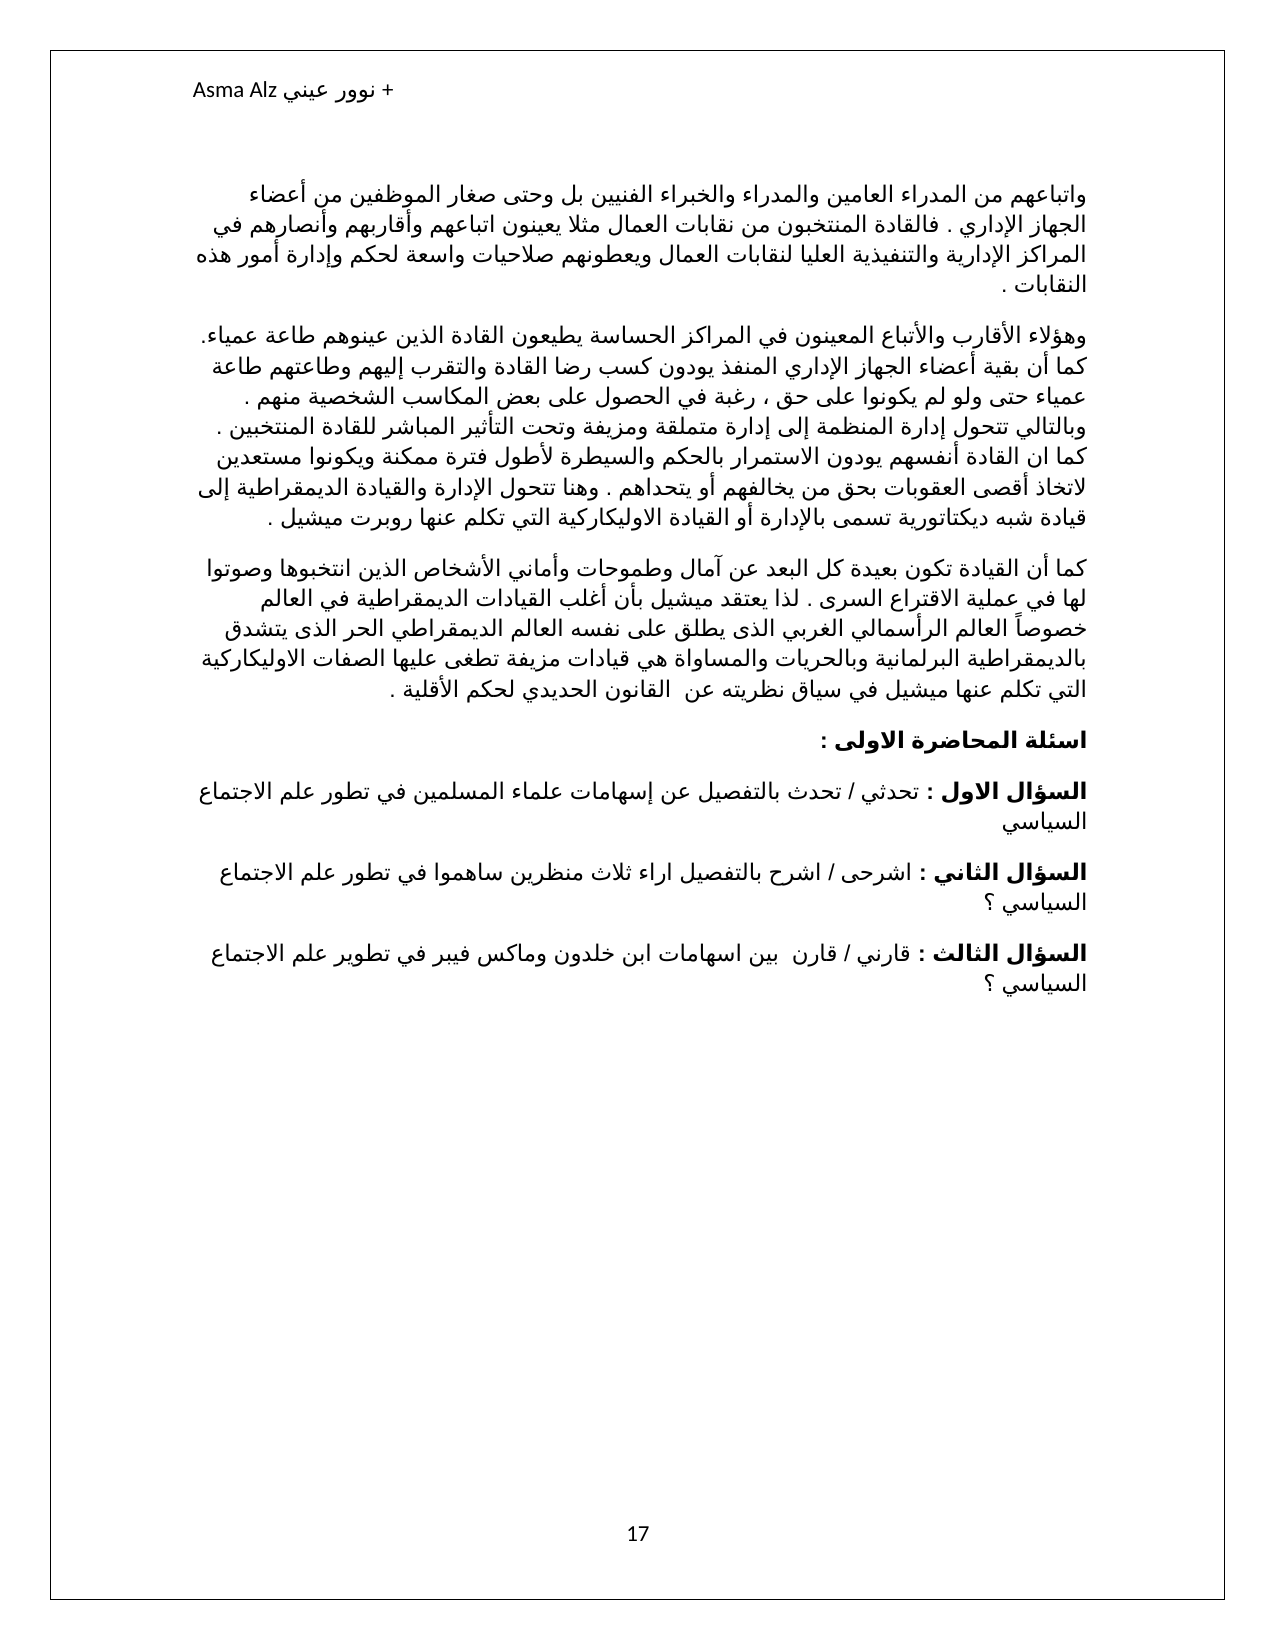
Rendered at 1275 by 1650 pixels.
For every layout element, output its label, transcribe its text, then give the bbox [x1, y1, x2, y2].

text السؤال الاول : تحدثي / تحدث بالتفصيل عن إسهامات علماء المسلمين في تطور علم الاجتماع السياسي [187, 778, 1087, 834]
text كما أن القيادة تكون بعيدة كل البعد عن آمال وطموحات وأماني الأشخاص الذين انتخبوها وصوتوا لها في عملية الاقتراع السرى . لذا يعتقد ميشيل بأن أغلب القيادات الديمقراطية في العالم خصوصاً العالم الرأسمالي الغربي الذى يطلق على نفسه العالم الديمقراطي الحر الذى يتشدق بالديمقراطية البرلمانية وبالحريات والمساواة هي قيادات مزيفة تطغى عليها الصفات الاوليكاركية التي تكلم عنها ميشيل في سياق نظريته عن القانون الحديدي لحكم الأقلية . [187, 555, 1087, 702]
text وهؤلاء الأقارب والأتباع المعينون في المراكز الحساسة يطيعون القادة الذين عينوهم طاعة عمياء. كما أن بقية أعضاء الجهاز الإداري المنفذ يودون كسب رضا القادة والتقرب إليهم وطاعتهم طاعة عمياء حتى ولو لم يكونوا على حق ، رغبة في الحصول على بعض المكاسب الشخصية منهم . وبالتالي تتحول إدارة المنظمة إلى إدارة متملقة ومزيفة وتحت التأثير المباشر للقادة المنتخبين . كما ان القادة أنفسهم يودون الاستمرار بالحكم والسيطرة لأطول فترة ممكنة ويكونوا مستعدين لاتخاذ أقصى العقوبات بحق من يخالفهم أو يتحداهم . وهنا تتحول الإدارة والقيادة الديمقراطية إلى قيادة شبه ديكتاتورية تسمى بالإدارة أو القيادة الاوليكاركية التي تكلم عنها روبرت ميشيل . [187, 322, 1087, 530]
text اسئلة المحاضرة الاولى : [187, 727, 1087, 753]
text السؤال الثاني : اشرحى / اشرح بالتفصيل اراء ثلاث منظرين ساهموا في تطور علم الاجتماع السياسي ؟ [187, 859, 1087, 915]
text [187, 181, 1087, 298]
text السؤال الثالث : قارني / قارن بين اسهامات ابن خلدون وماكس فيبر في تطوير علم الاجتماع السياسي ؟ [187, 940, 1087, 997]
